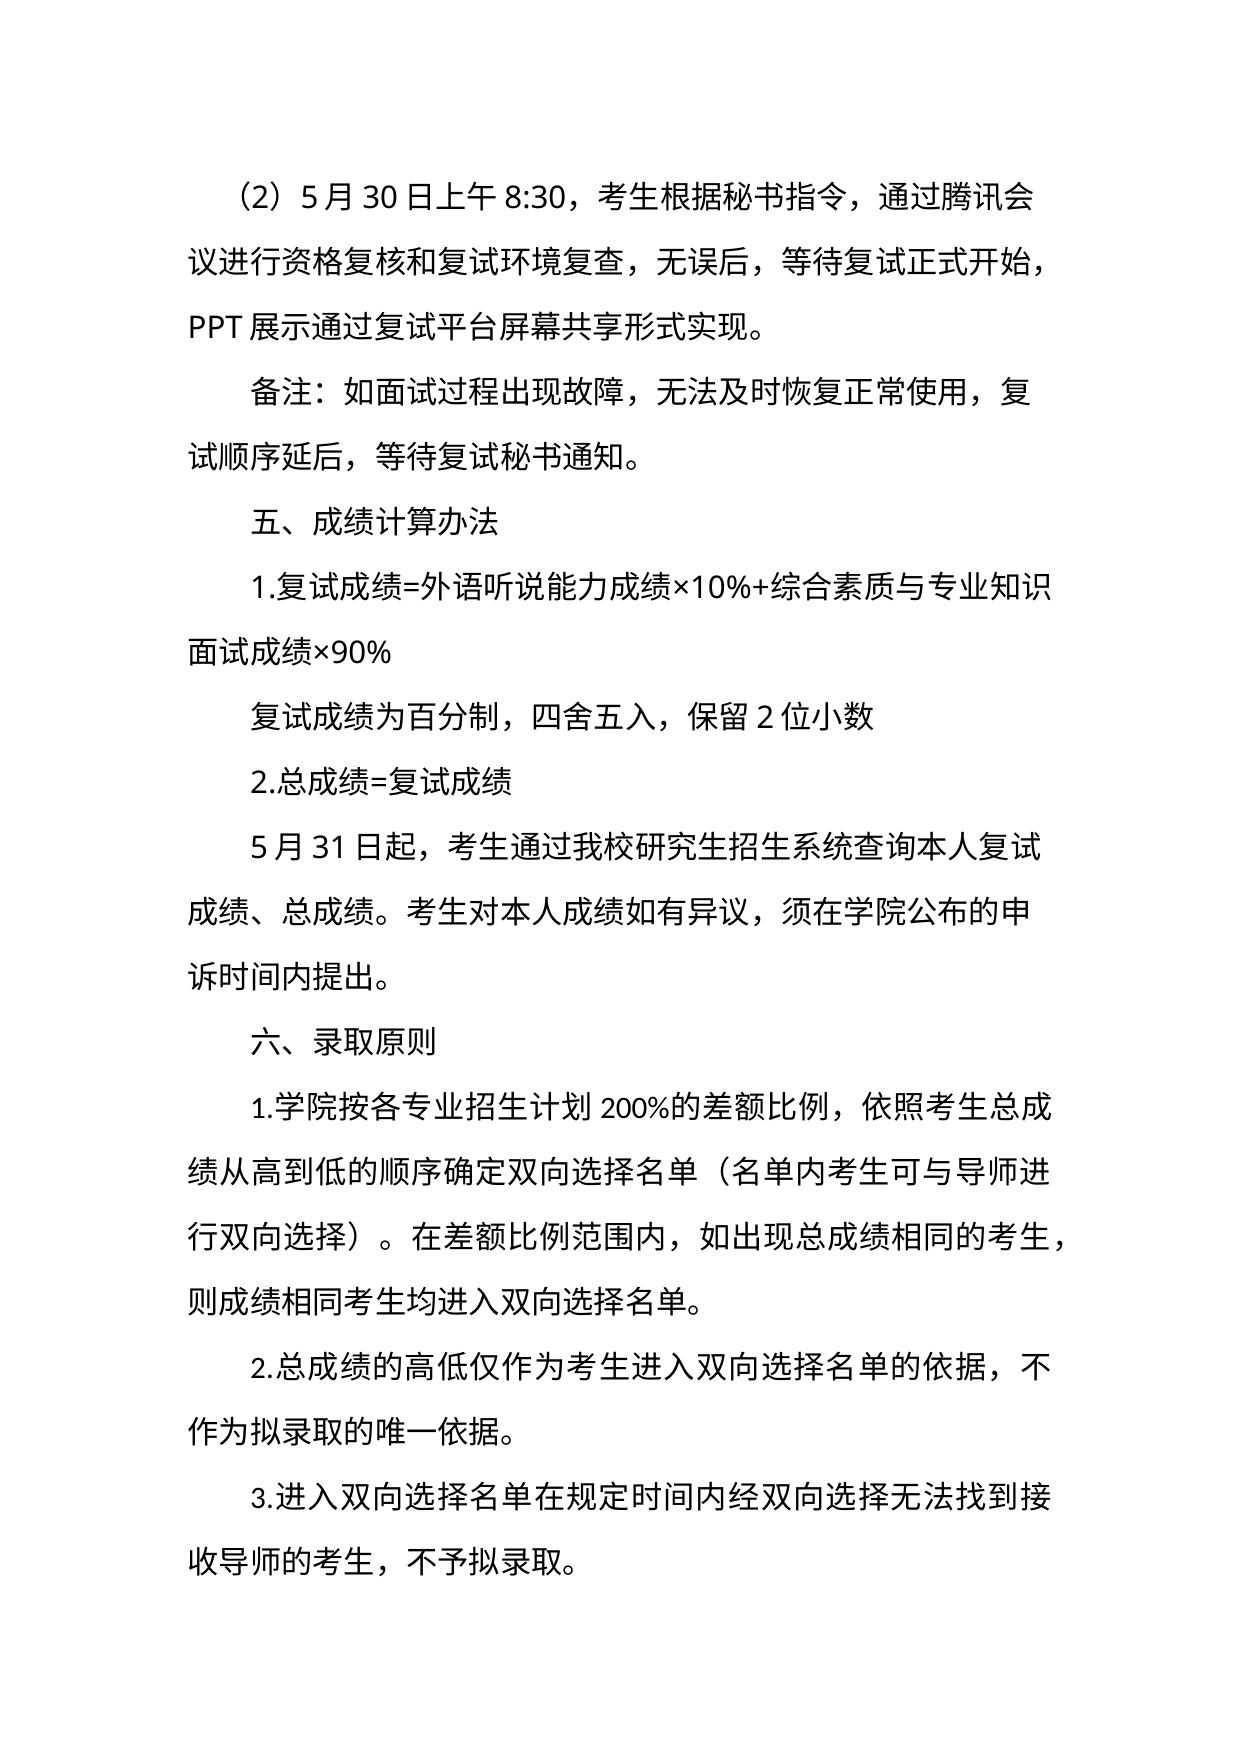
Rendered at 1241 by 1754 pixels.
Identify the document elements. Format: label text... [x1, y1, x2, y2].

text 六、录取原则 [187, 1007, 1053, 1072]
text 2.总成绩的高低仅作为考生进入双向选择名单的依据，不作为拟录取的唯一依据。 [187, 1332, 1053, 1462]
text 五、成绩计算办法 [187, 487, 1053, 552]
text 3.进入双向选择名单在规定时间内经双向选择无法找到接收导师的考生，不予拟录取。 [187, 1462, 1053, 1592]
text 1.学院按各专业招生计划200%的差额比例，依照考生总成绩从高到低的顺序确定双向选择名单（名单内考生可与导师进行双向选择）。在差额比例范围内，如出现总成绩相同的考生，则成绩相同考生均进入双向选择名单。 [187, 1072, 1053, 1332]
text 2.总成绩=复试成绩 [187, 747, 1053, 812]
text 复试成绩为百分制，四舍五入，保留2位小数 [187, 682, 1053, 747]
text 5月31日起，考生通过我校研究生招生系统查询本人复试成绩、总成绩。考生对本人成绩如有异议，须在学院公布的申诉时间内提出。 [187, 812, 1053, 1007]
text 1.复试成绩=外语听说能力成绩×10%+综合素质与专业知识面试成绩×90% [187, 552, 1053, 682]
text （2）5月30日上午8:30，考生根据秘书指令，通过腾讯会议进行资格复核和复试环境复查，无误后，等待复试正式开始，PPT展示通过复试平台屏幕共享形式实现。 [187, 162, 1053, 357]
text 备注：如面试过程出现故障，无法及时恢复正常使用，复试顺序延后，等待复试秘书通知。 [187, 357, 1053, 487]
